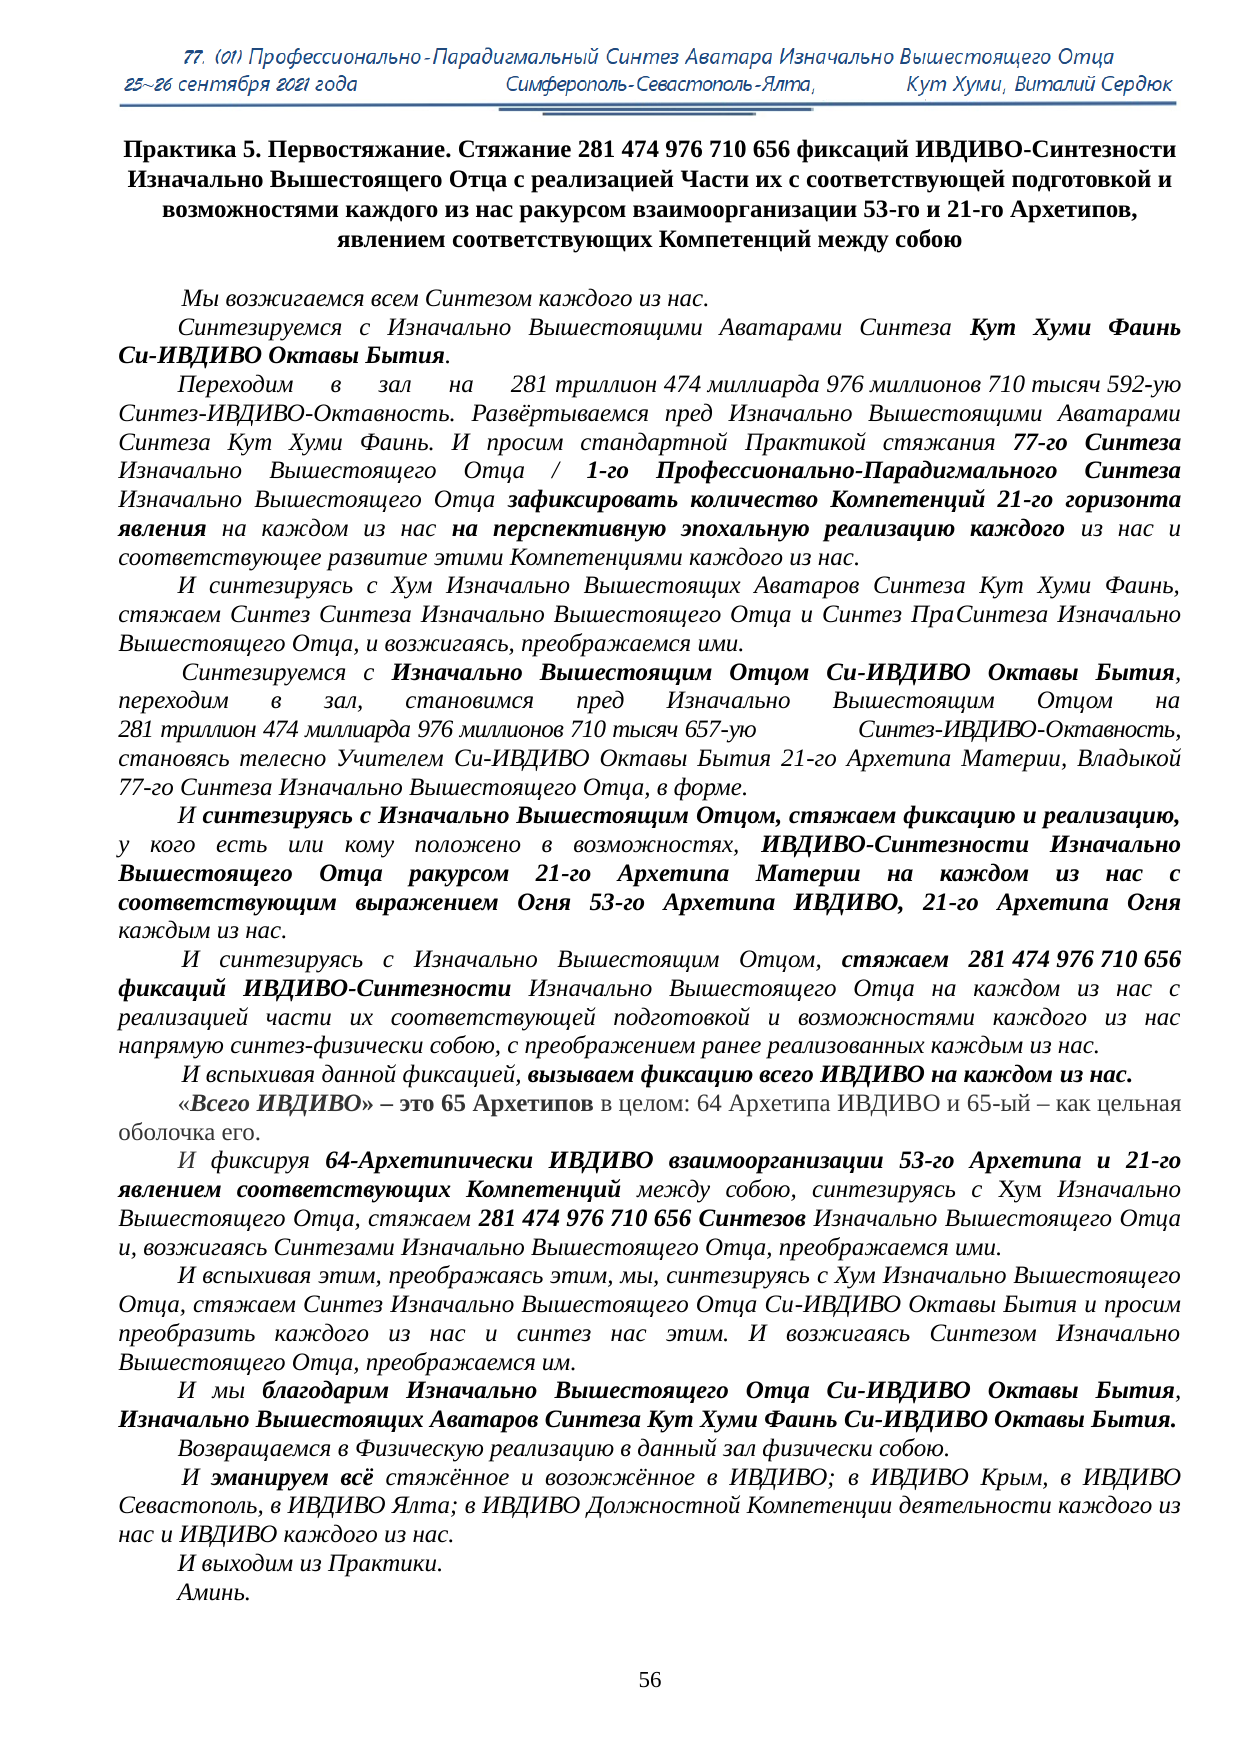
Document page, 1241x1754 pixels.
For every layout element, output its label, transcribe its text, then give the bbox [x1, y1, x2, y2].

text И фиксируя 64-Архетипически ИВДИВО взаимоорганизации 53-го Архетипа и 21-го явлением соответствующих Компетенций между собою, синтезируясь с Хум Изначально Вышестоящего Отца, стяжаем 281 474 976 710 656 Синтезов Изначально Вышестоящего Отца и, возжигаясь Синтезами Изначально Вышестоящего Отца, преображаемся ими. [118, 1146, 1181, 1261]
text Аминь. [118, 1577, 1181, 1606]
text И вспыхивая данной фиксацией, вызываем фиксацию всего ИВДИВО на каждом из нас. [118, 1059, 1181, 1088]
text И эманируем всё стяжённое и возожжённое в ИВДИВО; в ИВДИВО Крым, в ИВДИВО Севастополь, в ИВДИВО Ялта; в ИВДИВО Должностной Компетенции деятельности каждого из нас и ИВДИВО каждого из нас. [118, 1462, 1181, 1548]
text И выходим из Практики. [118, 1548, 1181, 1577]
subtitle Практика 5. Первостяжание. Стяжание 281 474 976 710 656 фиксаций ИВДИВО-Синтезности Изначально Вышестоящего Отца с реализацией Части их с соответствующей подготовкой и возможностями каждого из нас ракурсом взаимоорганизации 53-го и 21-го Архетипов, явлением соответствующих Компетенций между собою [118, 134, 1181, 253]
text И синтезируясь с Изначально Вышестоящим Отцом, стяжаем фиксацию и реализацию, у кого есть или кому положено в возможностях, ИВДИВО-Синтезности Изначально Вышестоящего Отца ракурсом 21-го Архетипа Материи на каждом из нас с соответствующим выражением Огня 53-го Архетипа ИВДИВО, 21-го Архетипа Огня каждым из нас. [118, 801, 1181, 944]
text Переходим в зал на 281 триллион 474 миллиарда 976 миллионов 710 тысяч 592-ую Синтез-ИВДИВО-Октавность. Развёртываемся пред Изначально Вышестоящими Аватарами Синтеза Кут Хуми Фаинь. И просим стандартной Практикой стяжания 77-го Синтеза Изначально Вышестоящего Отца / 1-го Профессионально-Парадигмального Синтеза Изначально Вышестоящего Отца зафиксировать количество Компетенций 21-го горизонта явления на каждом из нас на перспективную эпохальную реализацию каждого из нас и соответствующее развитие этими Компетенциями каждого из нас. [118, 369, 1181, 571]
text И синтезируясь с Изначально Вышестоящим Отцом, стяжаем 281 474 976 710 656 фиксаций ИВДИВО-Синтезности Изначально Вышестоящего Отца на каждом из нас с реализацией части их соответствующей подготовкой и возможностями каждого из нас напрямую синтез-физически собою, с преображением ранее реализованных каждым из нас. [118, 944, 1181, 1059]
text И синтезируясь с Хум Изначально Вышестоящих Аватаров Синтеза Кут Хуми Фаинь, стяжаем Синтез Синтеза Изначально Вышестоящего Отца и Синтез ПраСинтеза Изначально Вышестоящего Отца, и возжигаясь, преображаемся ими. [118, 571, 1181, 657]
text И мы благодарим Изначально Вышестоящего Отца Си-ИВДИВО Октавы Бытия, Изначально Вышестоящих Аватаров Синтеза Кут Хуми Фаинь Си-ИВДИВО Октавы Бытия. [118, 1376, 1181, 1433]
text «Всего ИВДИВО» – это 65 Архетипов в целом: 64 Архетипа ИВДИВО и 65-ый – как цельная оболочка его. [118, 1088, 1181, 1146]
text Синтезируемся с Изначально Вышестоящим Отцом Си-ИВДИВО Октавы Бытия, переходим в зал, становимся пред Изначально Вышестоящим Отцом на 281 триллион 474 миллиарда 976 миллионов 710 тысяч 657-ую Синтез-ИВДИВО-Октавность, становясь телесно Учителем Си-ИВДИВО Октавы Бытия 21-го Архетипа Материи, Владыкой 77-го Синтеза Изначально Вышестоящего Отца, в форме. [118, 657, 1181, 801]
text Возвращаемся в Физическую реализацию в данный зал физически собою. [118, 1433, 1181, 1462]
text Синтезируемся с Изначально Вышестоящими Аватарами Синтеза Кут Хуми Фаинь Си-ИВДИВО Октавы Бытия. [118, 312, 1181, 369]
text Мы возжигаемся всем Синтезом каждого из нас. [118, 283, 1181, 312]
text И вспыхивая этим, преображаясь этим, мы, синтезируясь с Хум Изначально Вышестоящего Отца, стяжаем Синтез Изначально Вышестоящего Отца Си-ИВДИВО Октавы Бытия и просим преобразить каждого из нас и синтез нас этим. И возжигаясь Синтезом Изначально Вышестоящего Отца, преображаемся им. [118, 1261, 1181, 1376]
